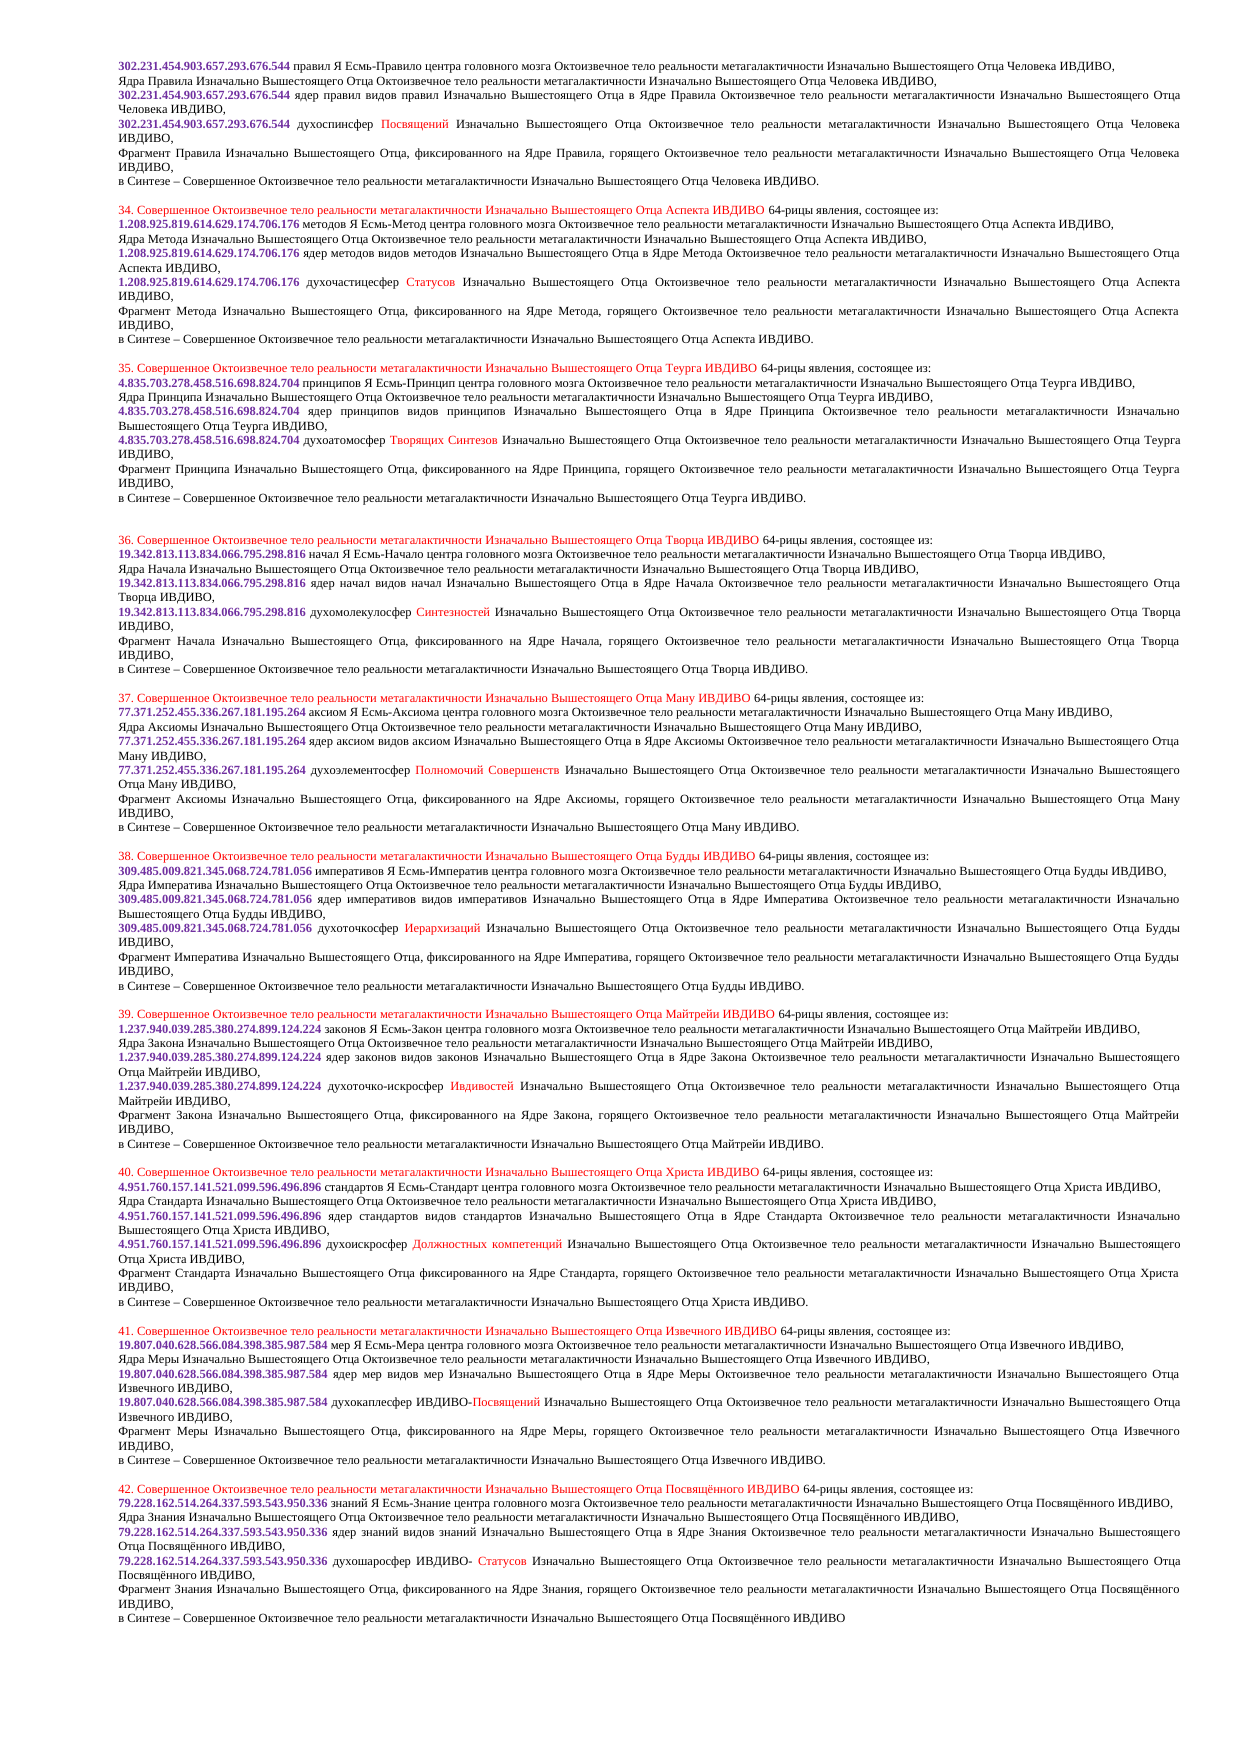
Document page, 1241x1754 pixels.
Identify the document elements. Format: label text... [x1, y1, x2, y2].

text Ядра Закона Изначально Вышестоящего Отца Октоизвечное тело реальности метагалактичности Изначально Вышестоящего Отца Майтрейи ИВДИВО, [118, 1036, 1181, 1050]
text Фрагмент Начала Изначально Вышестоящего Отца, фиксированного на Ядре Начала, горящего Октоизвечное тело реальности метагалактичности Изначально Вышестоящего Отца Творца ИВДИВО, [118, 633, 1181, 662]
text 42. Совершенное Октоизвечное тело реальности метагалактичности Изначально Вышестоящего Отца Посвящённого ИВДИВО 64-рицы явления, состоящее из: [118, 1481, 1181, 1496]
text 19.807.040.628.566.084.398.385.987.584 ядер мер видов мер Изначально Вышестоящего Отца в Ядре Меры Октоизвечное тело реальности метагалактичности Изначально Вышестоящего Отца Извечного ИВДИВО, [118, 1366, 1181, 1395]
text 34. Совершенное Октоизвечное тело реальности метагалактичности Изначально Вышестоящего Отца Аспекта ИВДИВО 64-рицы явления, состоящее из: [118, 203, 1181, 217]
text Фрагмент Знания Изначально Вышестоящего Отца, фиксированного на Ядре Знания, горящего Октоизвечное тело реальности метагалактичности Изначально Вышестоящего Отца Посвящённого ИВДИВО, [118, 1582, 1181, 1611]
text 19.807.040.628.566.084.398.385.987.584 духокаплесфер ИВДИВО-Посвящений Изначально Вышестоящего Отца Октоизвечное тело реальности метагалактичности Изначально Вышестоящего Отца Извечного ИВДИВО, [118, 1395, 1181, 1424]
text 302.231.454.903.657.293.676.544 ядер правил видов правил Изначально Вышестоящего Отца в Ядре Правила Октоизвечное тело реальности метагалактичности Изначально Вышестоящего Отца Человека ИВДИВО, [118, 88, 1181, 117]
text в Синтезе – Совершенное Октоизвечное тело реальности метагалактичности Изначально Вышестоящего Отца Христа ИВДИВО. [118, 1294, 1181, 1309]
text в Синтезе – Совершенное Октоизвечное тело реальности метагалактичности Изначально Вышестоящего Отца Посвящённого ИВДИВО [118, 1611, 1181, 1625]
text Ядра Меры Изначально Вышестоящего Отца Октоизвечное тело реальности метагалактичности Изначально Вышестоящего Отца Извечного ИВДИВО, [118, 1352, 1181, 1366]
text в Синтезе – Совершенное Октоизвечное тело реальности метагалактичности Изначально Вышестоящего Отца Извечного ИВДИВО. [118, 1453, 1181, 1467]
text в Синтезе – Совершенное Октоизвечное тело реальности метагалактичности Изначально Вышестоящего Отца Ману ИВДИВО. [118, 820, 1181, 834]
text в Синтезе – Совершенное Октоизвечное тело реальности метагалактичности Изначально Вышестоящего Отца Теурга ИВДИВО. [118, 490, 1181, 505]
text 302.231.454.903.657.293.676.544 правил Я Есмь-Правило центра головного мозга Октоизвечное тело реальности метагалактичности Изначально Вышестоящего Отца Человека ИВДИВО, [118, 59, 1181, 73]
text 79.228.162.514.264.337.593.543.950.336 знаний Я Есмь-Знание центра головного мозга Октоизвечное тело реальности метагалактичности Изначально Вышестоящего Отца Посвящённого ИВДИВО, [118, 1496, 1181, 1510]
text в Синтезе – Совершенное Октоизвечное тело реальности метагалактичности Изначально Вышестоящего Отца Творца ИВДИВО. [118, 662, 1181, 676]
text 39. Совершенное Октоизвечное тело реальности метагалактичности Изначально Вышестоящего Отца Майтрейи ИВДИВО 64-рицы явления, состоящее из: [118, 1007, 1181, 1021]
text 4.835.703.278.458.516.698.824.704 ядер принципов видов принципов Изначально Вышестоящего Отца в Ядре Принципа Октоизвечное тело реальности метагалактичности Изначально Вышестоящего Отца Теурга ИВДИВО, [118, 404, 1181, 433]
text 302.231.454.903.657.293.676.544 духоспинсфер Посвящений Изначально Вышестоящего Отца Октоизвечное тело реальности метагалактичности Изначально Вышестоящего Отца Человека ИВДИВО, [118, 117, 1181, 145]
text 40. Совершенное Октоизвечное тело реальности метагалактичности Изначально Вышестоящего Отца Христа ИВДИВО 64-рицы явления, состоящее из: [118, 1165, 1181, 1179]
text 4.835.703.278.458.516.698.824.704 принципов Я Есмь-Принцип центра головного мозга Октоизвечное тело реальности метагалактичности Изначально Вышестоящего Отца Теурга ИВДИВО, [118, 375, 1181, 390]
text 309.485.009.821.345.068.724.781.056 духоточкосфер Иерархизаций Изначально Вышестоящего Отца Октоизвечное тело реальности метагалактичности Изначально Вышестоящего Отца Будды ИВДИВО, [118, 921, 1181, 949]
text Ядра Аксиомы Изначально Вышестоящего Отца Октоизвечное тело реальности метагалактичности Изначально Вышестоящего Отца Ману ИВДИВО, [118, 719, 1181, 734]
text Фрагмент Меры Изначально Вышестоящего Отца, фиксированного на Ядре Меры, горящего Октоизвечное тело реальности метагалактичности Изначально Вышестоящего Отца Извечного ИВДИВО, [118, 1424, 1181, 1453]
text Ядра Императива Изначально Вышестоящего Отца Октоизвечное тело реальности метагалактичности Изначально Вышестоящего Отца Будды ИВДИВО, [118, 878, 1181, 892]
text 309.485.009.821.345.068.724.781.056 ядер императивов видов императивов Изначально Вышестоящего Отца в Ядре Императива Октоизвечное тело реальности метагалактичности Изначально Вышестоящего Отца Будды ИВДИВО, [118, 892, 1181, 921]
text в Синтезе – Совершенное Октоизвечное тело реальности метагалактичности Изначально Вышестоящего Отца Человека ИВДИВО. [118, 174, 1181, 188]
text 77.371.252.455.336.267.181.195.264 духоэлементосфер Полномочий Совершенств Изначально Вышестоящего Отца Октоизвечное тело реальности метагалактичности Изначально Вышестоящего Отца Ману ИВДИВО, [118, 763, 1181, 791]
text 19.807.040.628.566.084.398.385.987.584 мер Я Есмь-Мера центра головного мозга Октоизвечное тело реальности метагалактичности Изначально Вышестоящего Отца Извечного ИВДИВО, [118, 1338, 1181, 1352]
text в Синтезе – Совершенное Октоизвечное тело реальности метагалактичности Изначально Вышестоящего Отца Аспекта ИВДИВО. [118, 332, 1181, 347]
text Фрагмент Закона Изначально Вышестоящего Отца, фиксированного на Ядре Закона, горящего Октоизвечное тело реальности метагалактичности Изначально Вышестоящего Отца Майтрейи ИВДИВО, [118, 1108, 1181, 1136]
text 1.237.940.039.285.380.274.899.124.224 законов Я Есмь-Закон центра головного мозга Октоизвечное тело реальности метагалактичности Изначально Вышестоящего Отца Майтрейи ИВДИВО, [118, 1021, 1181, 1036]
text 41. Совершенное Октоизвечное тело реальности метагалактичности Изначально Вышестоящего Отца Извечного ИВДИВО 64-рицы явления, состоящее из: [118, 1323, 1181, 1338]
text 35. Совершенное Октоизвечное тело реальности метагалактичности Изначально Вышестоящего Отца Теурга ИВДИВО 64-рицы явления, состоящее из: [118, 361, 1181, 375]
text 4.951.760.157.141.521.099.596.496.896 ядер стандартов видов стандартов Изначально Вышестоящего Отца в Ядре Стандарта Октоизвечное тело реальности метагалактичности Изначально Вышестоящего Отца Христа ИВДИВО, [118, 1208, 1181, 1237]
text 1.208.925.819.614.629.174.706.176 духочастицесфер Статусов Изначально Вышестоящего Отца Октоизвечное тело реальности метагалактичности Изначально Вышестоящего Отца Аспекта ИВДИВО, [118, 275, 1181, 303]
text 1.237.940.039.285.380.274.899.124.224 духоточко-искросфер Ивдивостей Изначально Вышестоящего Отца Октоизвечное тело реальности метагалактичности Изначально Вышестоящего Отца Майтрейи ИВДИВО, [118, 1079, 1181, 1108]
text Фрагмент Метода Изначально Вышестоящего Отца, фиксированного на Ядре Метода, горящего Октоизвечное тело реальности метагалактичности Изначально Вышестоящего Отца Аспекта ИВДИВО, [118, 303, 1181, 332]
text 4.835.703.278.458.516.698.824.704 духоатомосфер Творящих Синтезов Изначально Вышестоящего Отца Октоизвечное тело реальности метагалактичности Изначально Вышестоящего Отца Теурга ИВДИВО, [118, 433, 1181, 462]
text Фрагмент Принципа Изначально Вышестоящего Отца, фиксированного на Ядре Принципа, горящего Октоизвечное тело реальности метагалактичности Изначально Вышестоящего Отца Теурга ИВДИВО, [118, 462, 1181, 490]
text 19.342.813.113.834.066.795.298.816 ядер начал видов начал Изначально Вышестоящего Отца в Ядре Начала Октоизвечное тело реальности метагалактичности Изначально Вышестоящего Отца Творца ИВДИВО, [118, 576, 1181, 604]
text Фрагмент Правила Изначально Вышестоящего Отца, фиксированного на Ядре Правила, горящего Октоизвечное тело реальности метагалактичности Изначально Вышестоящего Отца Человека ИВДИВО, [118, 145, 1181, 174]
text 19.342.813.113.834.066.795.298.816 духомолекулосфер Синтезностей Изначально Вышестоящего Отца Октоизвечное тело реальности метагалактичности Изначально Вышестоящего Отца Творца ИВДИВО, [118, 604, 1181, 633]
text 79.228.162.514.264.337.593.543.950.336 духошаросфер ИВДИВО- Статусов Изначально Вышестоящего Отца Октоизвечное тело реальности метагалактичности Изначально Вышестоящего Отца Посвящённого ИВДИВО, [118, 1553, 1181, 1582]
text 77.371.252.455.336.267.181.195.264 ядер аксиом видов аксиом Изначально Вышестоящего Отца в Ядре Аксиомы Октоизвечное тело реальности метагалактичности Изначально Вышестоящего Отца Ману ИВДИВО, [118, 734, 1181, 763]
text 77.371.252.455.336.267.181.195.264 аксиом Я Есмь-Аксиома центра головного мозга Октоизвечное тело реальности метагалактичности Изначально Вышестоящего Отца Ману ИВДИВО, [118, 705, 1181, 719]
text 1.208.925.819.614.629.174.706.176 ядер методов видов методов Изначально Вышестоящего Отца в Ядре Метода Октоизвечное тело реальности метагалактичности Изначально Вышестоящего Отца Аспекта ИВДИВО, [118, 246, 1181, 275]
text Фрагмент Императива Изначально Вышестоящего Отца, фиксированного на Ядре Императива, горящего Октоизвечное тело реальности метагалактичности Изначально Вышестоящего Отца Будды ИВДИВО, [118, 949, 1181, 978]
text 1.208.925.819.614.629.174.706.176 методов Я Есмь-Метод центра головного мозга Октоизвечное тело реальности метагалактичности Изначально Вышестоящего Отца Аспекта ИВДИВО, [118, 217, 1181, 232]
text 4.951.760.157.141.521.099.596.496.896 духоискросфер Должностных компетенций Изначально Вышестоящего Отца Октоизвечное тело реальности метагалактичности Изначально Вышестоящего Отца Христа ИВДИВО, [118, 1237, 1181, 1266]
text Ядра Знания Изначально Вышестоящего Отца Октоизвечное тело реальности метагалактичности Изначально Вышестоящего Отца Посвящённого ИВДИВО, [118, 1510, 1181, 1524]
text Фрагмент Стандарта Изначально Вышестоящего Отца фиксированного на Ядре Стандарта, горящего Октоизвечное тело реальности метагалактичности Изначально Вышестоящего Отца Христа ИВДИВО, [118, 1266, 1181, 1294]
text 309.485.009.821.345.068.724.781.056 императивов Я Есмь-Императив центра головного мозга Октоизвечное тело реальности метагалактичности Изначально Вышестоящего Отца Будды ИВДИВО, [118, 863, 1181, 878]
text 19.342.813.113.834.066.795.298.816 начал Я Есмь-Начало центра головного мозга Октоизвечное тело реальности метагалактичности Изначально Вышестоящего Отца Творца ИВДИВО, [118, 547, 1181, 561]
text Ядра Правила Изначально Вышестоящего Отца Октоизвечное тело реальности метагалактичности Изначально Вышестоящего Отца Человека ИВДИВО, [118, 73, 1181, 88]
text 4.951.760.157.141.521.099.596.496.896 стандартов Я Есмь-Стандарт центра головного мозга Октоизвечное тело реальности метагалактичности Изначально Вышестоящего Отца Христа ИВДИВО, [118, 1179, 1181, 1194]
text Ядра Начала Изначально Вышестоящего Отца Октоизвечное тело реальности метагалактичности Изначально Вышестоящего Отца Творца ИВДИВО, [118, 561, 1181, 576]
text Ядра Принципа Изначально Вышестоящего Отца Октоизвечное тело реальности метагалактичности Изначально Вышестоящего Отца Теурга ИВДИВО, [118, 390, 1181, 404]
text 38. Совершенное Октоизвечное тело реальности метагалактичности Изначально Вышестоящего Отца Будды ИВДИВО 64-рицы явления, состоящее из: [118, 849, 1181, 863]
text 36. Совершенное Октоизвечное тело реальности метагалактичности Изначально Вышестоящего Отца Творца ИВДИВО 64-рицы явления, состоящее из: [118, 533, 1181, 547]
text в Синтезе – Совершенное Октоизвечное тело реальности метагалактичности Изначально Вышестоящего Отца Майтрейи ИВДИВО. [118, 1136, 1181, 1151]
text Ядра Стандарта Изначально Вышестоящего Отца Октоизвечное тело реальности метагалактичности Изначально Вышестоящего Отца Христа ИВДИВО, [118, 1194, 1181, 1208]
text Ядра Метода Изначально Вышестоящего Отца Октоизвечное тело реальности метагалактичности Изначально Вышестоящего Отца Аспекта ИВДИВО, [118, 232, 1181, 246]
text Фрагмент Аксиомы Изначально Вышестоящего Отца, фиксированного на Ядре Аксиомы, горящего Октоизвечное тело реальности метагалактичности Изначально Вышестоящего Отца Ману ИВДИВО, [118, 791, 1181, 820]
text в Синтезе – Совершенное Октоизвечное тело реальности метагалактичности Изначально Вышестоящего Отца Будды ИВДИВО. [118, 978, 1181, 993]
text 1.237.940.039.285.380.274.899.124.224 ядер законов видов законов Изначально Вышестоящего Отца в Ядре Закона Октоизвечное тело реальности метагалактичности Изначально Вышестоящего Отца Майтрейи ИВДИВО, [118, 1050, 1181, 1079]
text 79.228.162.514.264.337.593.543.950.336 ядер знаний видов знаний Изначально Вышестоящего Отца в Ядре Знания Октоизвечное тело реальности метагалактичности Изначально Вышестоящего Отца Посвящённого ИВДИВО, [118, 1524, 1181, 1553]
text 37. Совершенное Октоизвечное тело реальности метагалактичности Изначально Вышестоящего Отца Ману ИВДИВО 64-рицы явления, состоящее из: [118, 691, 1181, 705]
